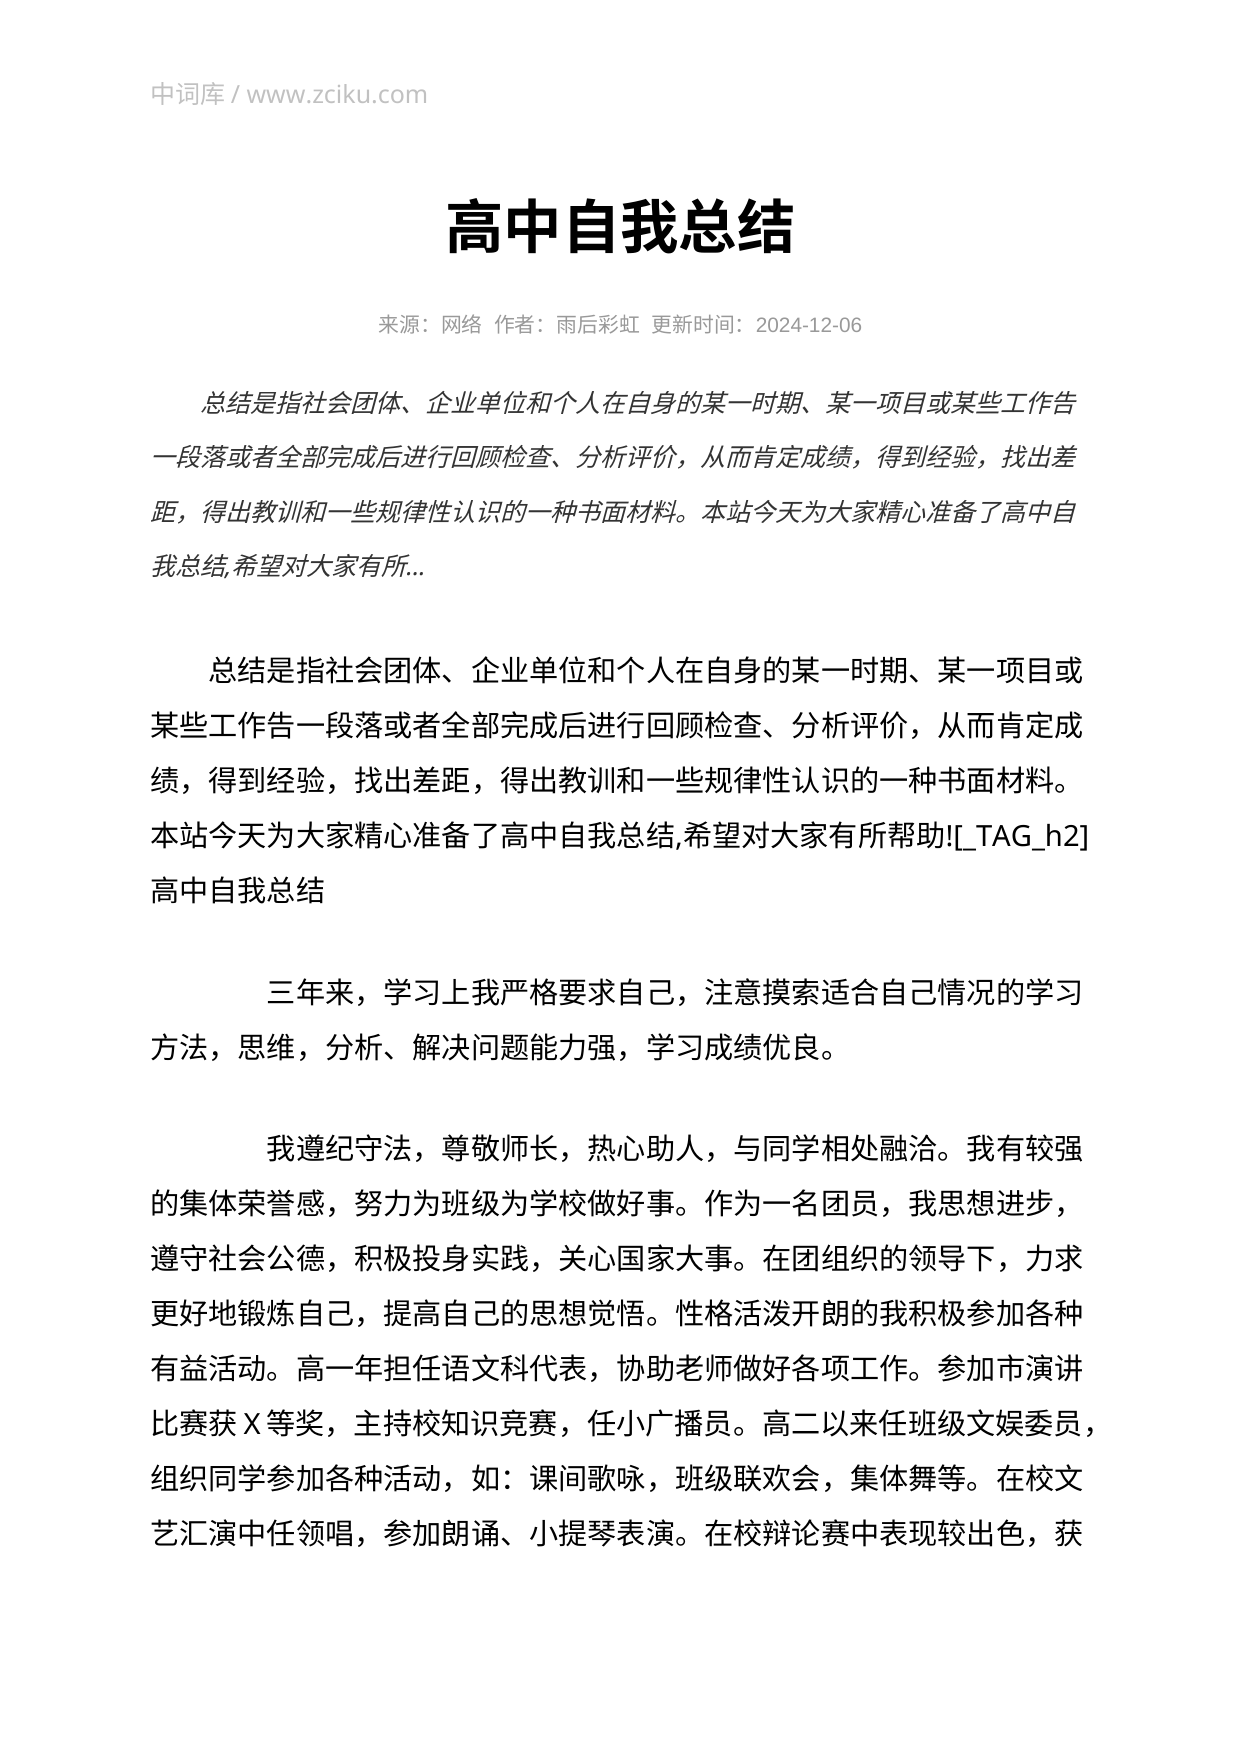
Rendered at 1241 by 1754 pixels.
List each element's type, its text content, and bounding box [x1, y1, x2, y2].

text 来源：网络 作者：雨后彩虹 更新时间：2024-12-06 [150, 313, 1090, 337]
subtitle 高中自我总结 [150, 181, 1090, 266]
text 三年来，学习上我严格要求自己，注意摸索适合自己情况的学习方法，思维，分析、解决问题能力强，学习成绩优良。 [150, 969, 1090, 1066]
text 总结是指社会团体、企业单位和个人在自身的某一时期、某一项目或某些工作告一段落或者全部完成后进行回顾检查、分析评价，从而肯定成绩，得到经验，找出差距，得出教训和一些规律性认识的一种书面材料。本站今天为大家精心准备了高中自我总结,希望对大家有所... [150, 383, 1090, 583]
text 总结是指社会团体、企业单位和个人在自身的某一时期、某一项目或某些工作告一段落或者全部完成后进行回顾检查、分析评价，从而肯定成绩，得到经验，找出差距，得出教训和一些规律性认识的一种书面材料。本站今天为大家精心准备了高中自我总结,希望对大家有所帮助![_TAG_h2] 高中自我总结 [150, 648, 1090, 910]
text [150, 1126, 1090, 1553]
